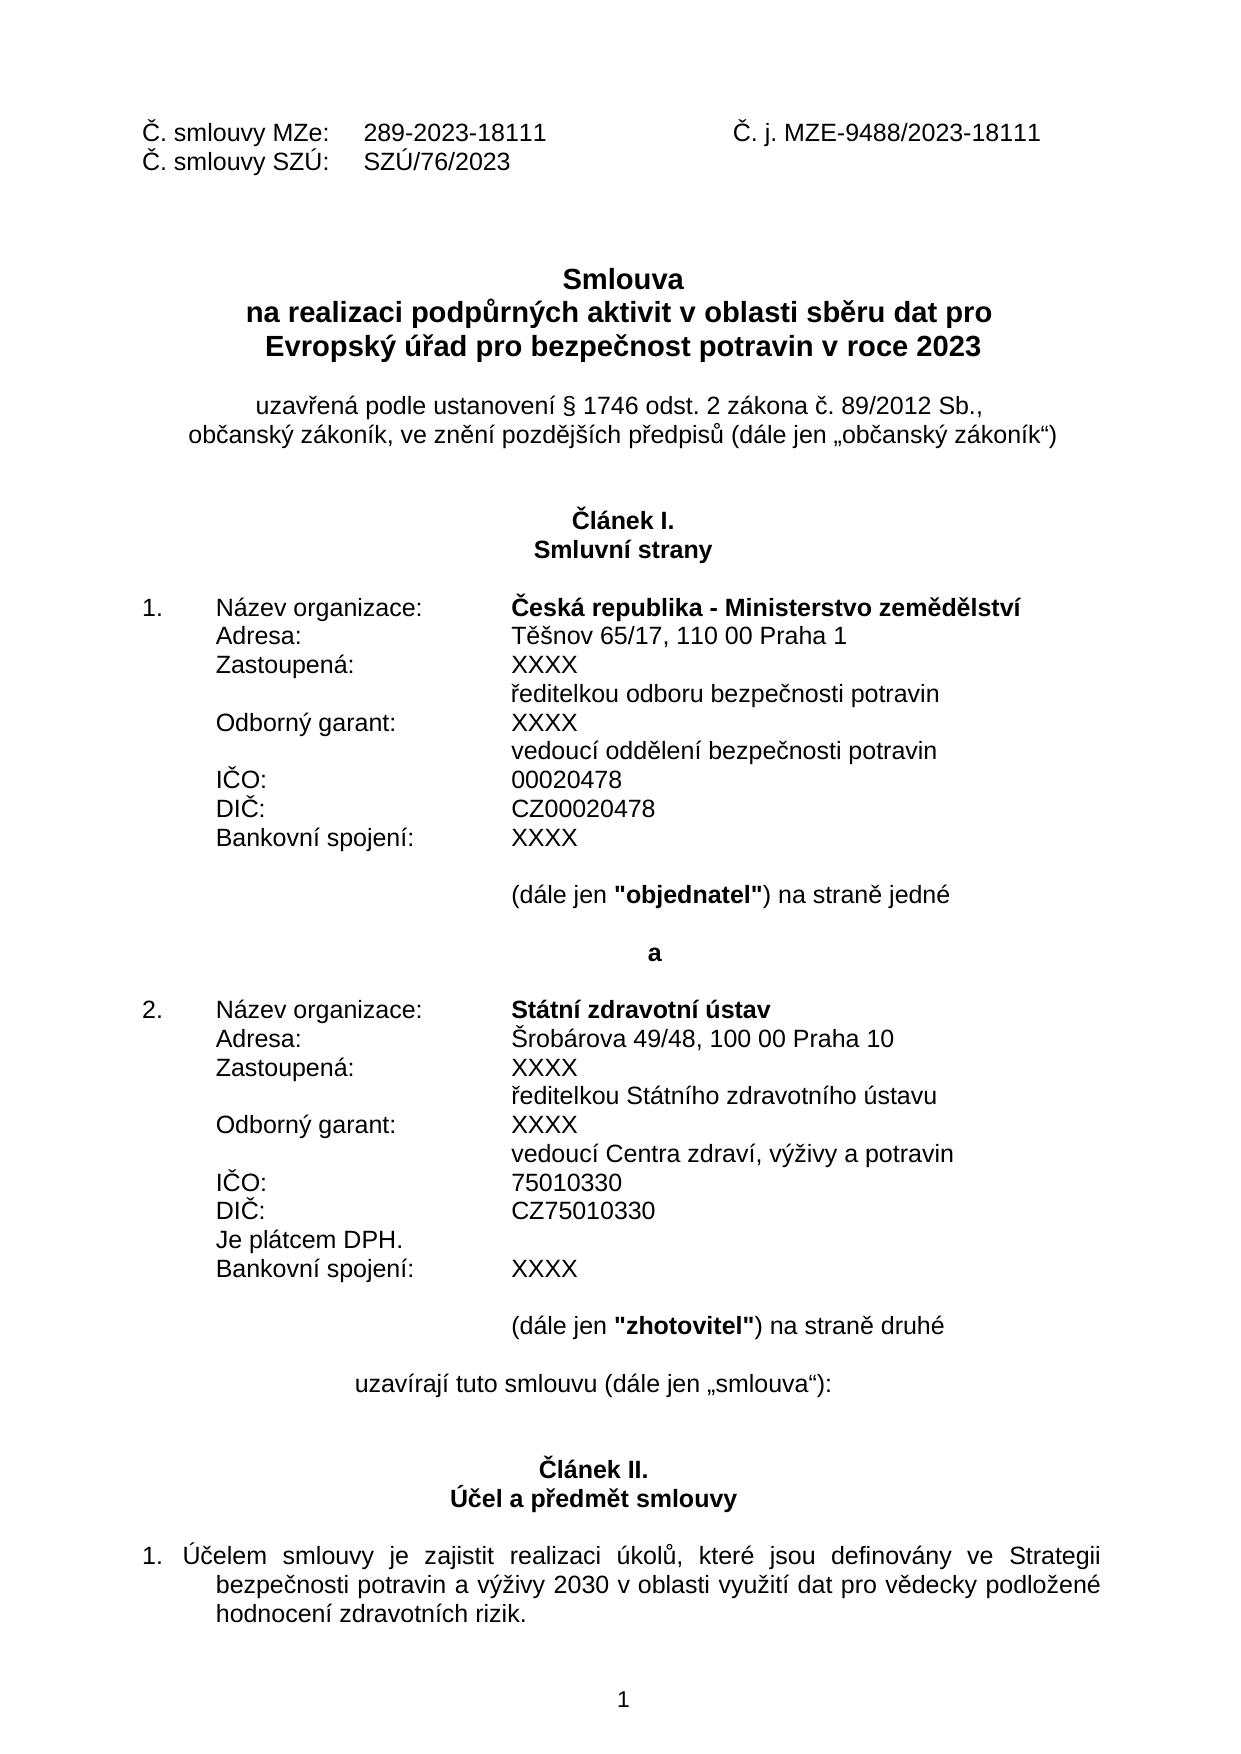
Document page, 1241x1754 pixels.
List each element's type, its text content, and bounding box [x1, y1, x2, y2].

text uzavřená podle ustanovení § 1746 odst. 2 zákona č. 89/2012 Sb., občanský zákoník, ve znění pozdějších předpisů (dále jen „občanský zákoník“) [142, 391, 1104, 449]
text Zastoupená: XXXX [142, 1052, 1104, 1081]
text Bankovní spojení: XXXX [142, 822, 1104, 851]
text (dále jen "objednatel") na straně jedné [142, 880, 1104, 909]
text Bankovní spojení: XXXX [142, 1254, 1104, 1282]
list Účelem smlouvy je zajistit realizaci úkolů, které jsou definovány ve Strategii bezpečnosti potravin a výživy 2030 v oblasti využití dat pro vědecky podložené hodnocení zdravotních rizik. [142, 1541, 1102, 1627]
text 2. Název organizace: Státní zdravotní ústav [142, 995, 1104, 1024]
text DIČ: CZ75010330 [142, 1196, 1104, 1225]
text vedoucí Centra zdraví, výživy a potravin [142, 1139, 1104, 1167]
text vedoucí oddělení bezpečnosti potravin [142, 736, 1104, 765]
text Zastoupená: XXXX [142, 650, 1104, 679]
text Článek I. [142, 506, 1104, 535]
text Je plátcem DPH. [142, 1225, 1104, 1254]
text IČO: 00020478 [142, 765, 1104, 794]
text Adresa: Šrobárova 49/48, 100 00 Praha 10 [142, 1024, 1104, 1052]
text Smluvní strany [142, 535, 1104, 564]
text Odborný garant: XXXX [142, 707, 1104, 736]
text uzavírají tuto smlouvu (dále jen „smlouva“): [142, 1369, 1045, 1397]
text ředitelkou odboru bezpečnosti potravin [511, 679, 1104, 707]
text DIČ: CZ00020478 [142, 794, 1104, 822]
text Účel a předmět smlouvy [142, 1484, 1045, 1512]
text Článek II. [142, 1455, 1045, 1484]
text Adresa: Těšnov 65/17, 110 00 Praha 1 [142, 621, 1104, 650]
title Smlouva na realizaci podpůrných aktivit v oblasti sběru dat pro Evropský úřad pro bezpečnost potravin v roce 2023 [142, 262, 1104, 362]
text a [198, 937, 1104, 966]
text IČO: 75010330 [142, 1167, 1104, 1196]
text Odborný garant: XXXX [142, 1110, 1104, 1139]
text Č. smlouvy MZe: 289-2023-18111 Č. j. MZE-9488/2023-18111 [142, 118, 1104, 147]
text (dále jen "zhotovitel") na straně druhé [142, 1311, 1104, 1340]
text Č. smlouvy SZÚ: SZÚ/76/2023 [142, 147, 1104, 176]
text ředitelkou Státního zdravotního ústavu [142, 1081, 1104, 1110]
text 1. Název organizace: Česká republika - Ministerstvo zemědělství [142, 592, 1104, 621]
